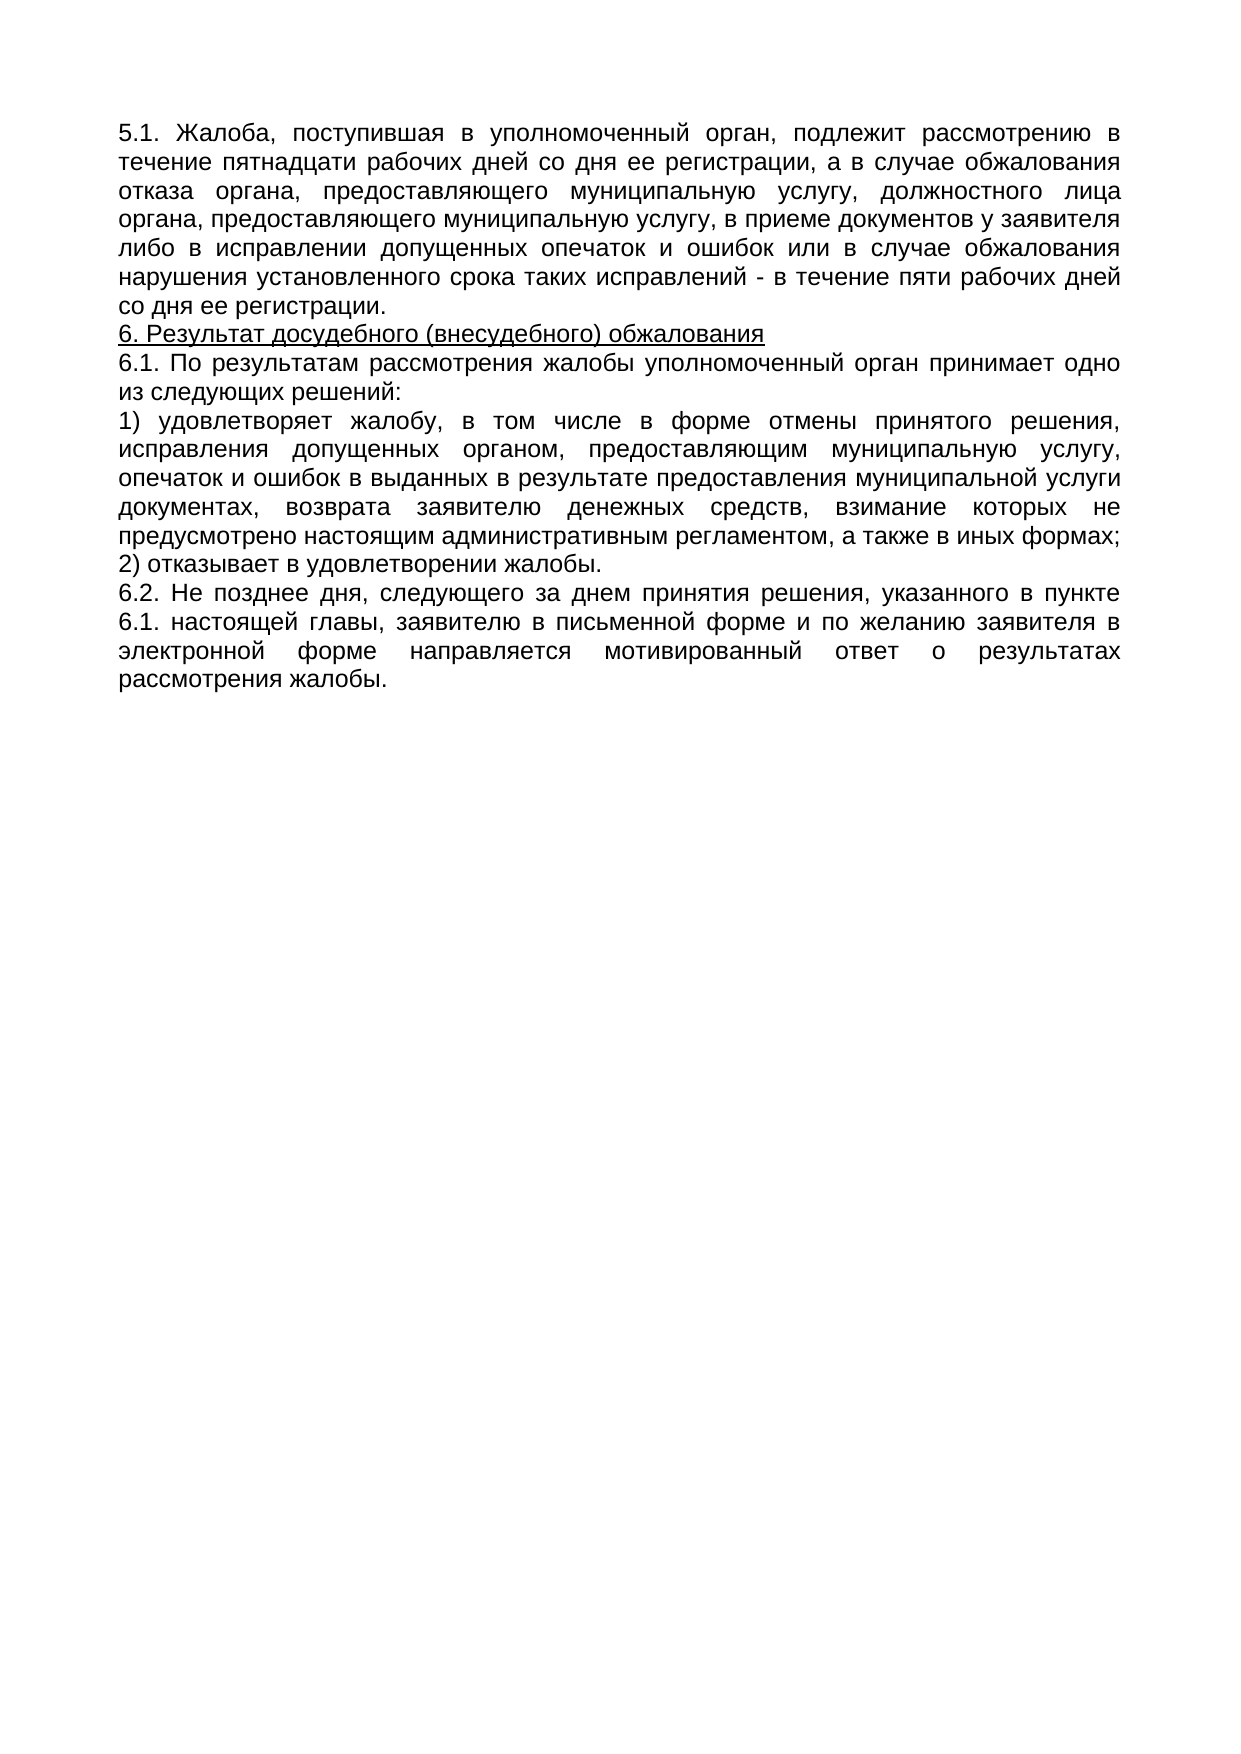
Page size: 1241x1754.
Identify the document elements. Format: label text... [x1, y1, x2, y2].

text 1) удовлетворяет жалобу, в том числе в форме отмены принятого решения, исправления допущенных органом, предоставляющим муниципальную услугу, опечаток и ошибок в выданных в результате предоставления муниципальной услуги документах, возврата заявителю денежных средств, взимание которых не предусмотрено настоящим административным регламентом, а также в иных формах; [118, 406, 1122, 549]
text 6.2. Не позднее дня, следующего за днем принятия решения, указанного в пункте 6.1. настоящей главы, заявителю в письменной форме и по желанию заявителя в электронной форме направляется мотивированный ответ о результатах рассмотрения жалобы. [118, 578, 1122, 693]
text 6.1. По результатам рассмотрения жалобы уполномоченный орган принимает одно из следующих решений: [118, 348, 1122, 406]
text 6. Результат досудебного (внесудебного) обжалования [118, 319, 1122, 348]
text 5.1. Жалоба, поступившая в уполномоченный орган, подлежит рассмотрению в течение пятнадцати рабочих дней со дня ее регистрации, а в случае обжалования отказа органа, предоставляющего муниципальную услугу, должностного лица органа, предоставляющего муниципальную услугу, в приеме документов у заявителя либо в исправлении допущенных опечаток и ошибок или в случае обжалования нарушения установленного срока таких исправлений - в течение пяти рабочих дней со дня ее регистрации. [118, 118, 1122, 319]
text 2) отказывает в удовлетворении жалобы. [118, 549, 1122, 578]
